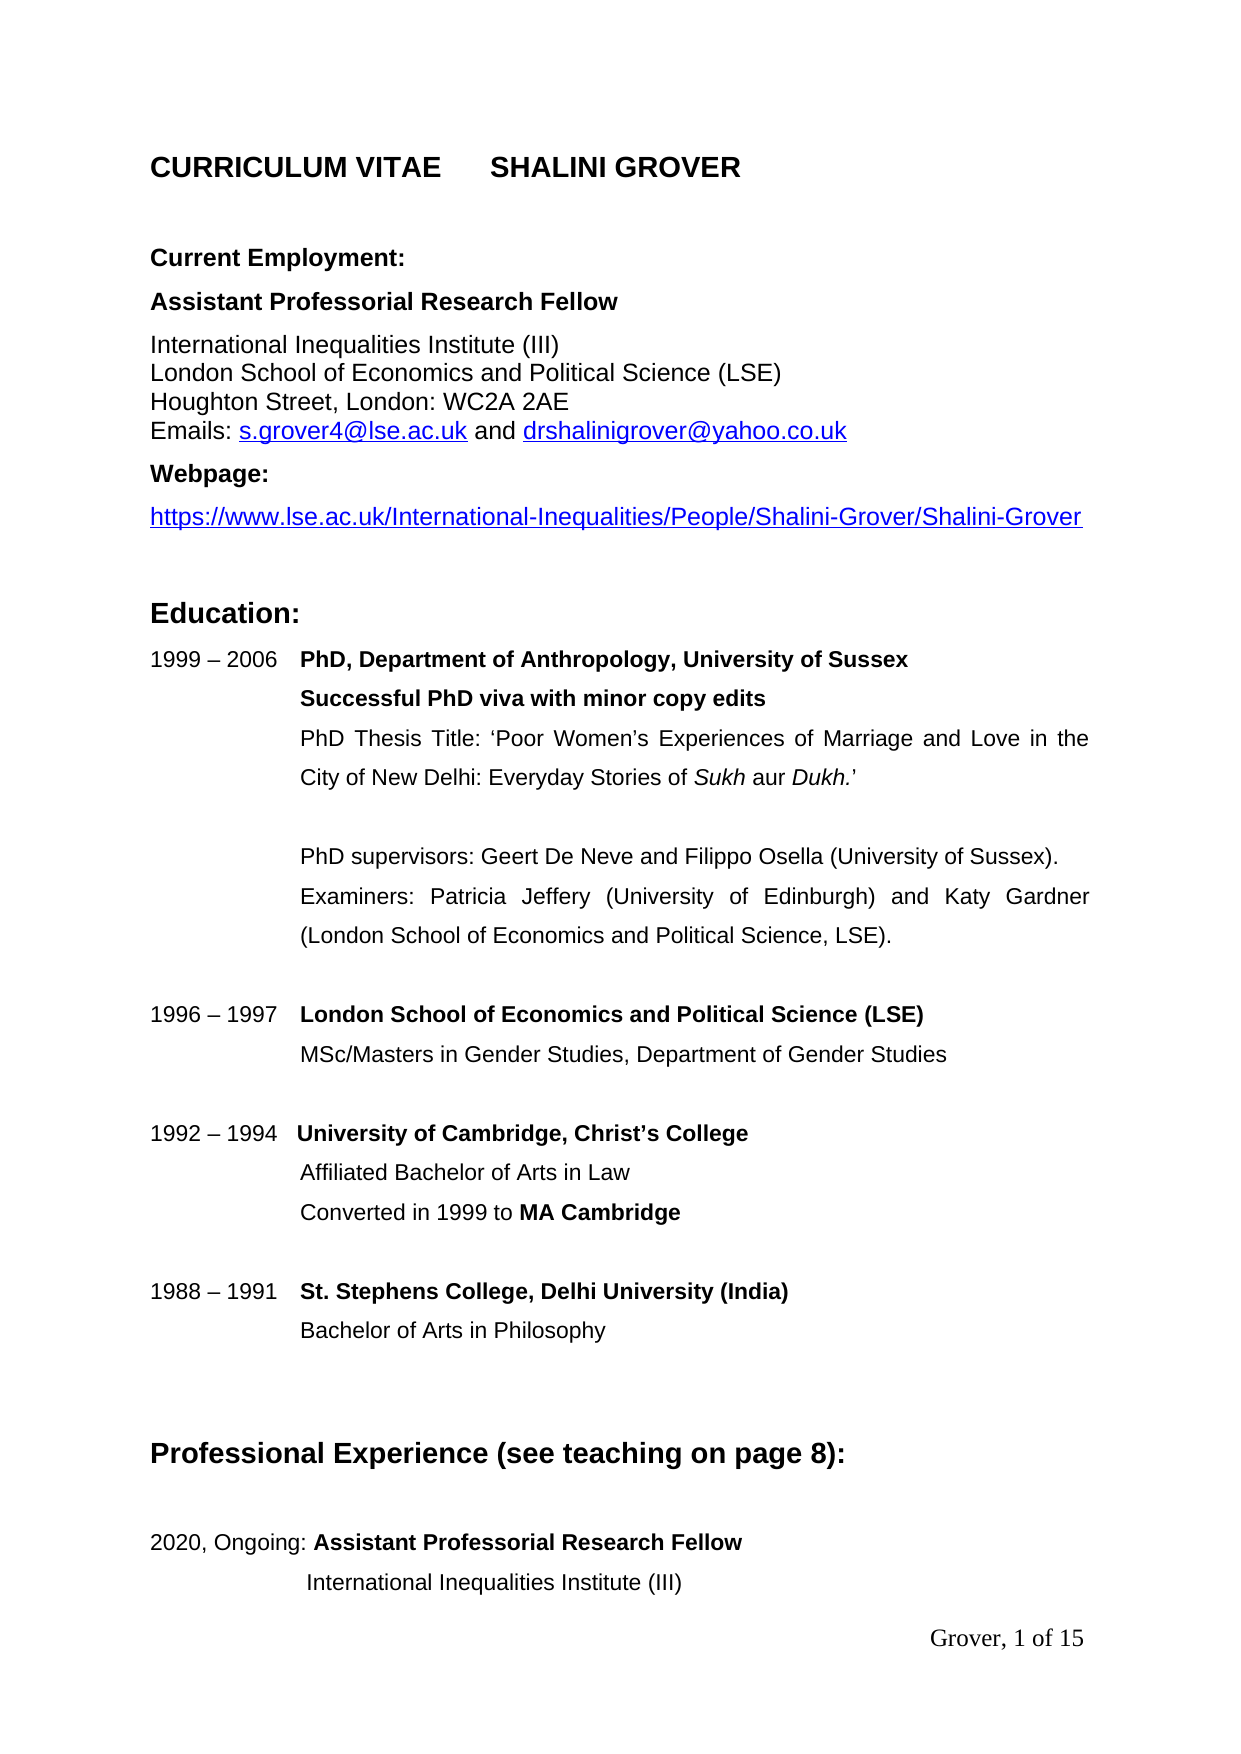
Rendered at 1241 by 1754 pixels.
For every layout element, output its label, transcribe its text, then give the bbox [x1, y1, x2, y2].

subtitle Successful PhD viva with minor copy edits [150, 685, 1090, 712]
text Houghton Street, London: WC2A 2AE [150, 387, 1090, 416]
text Current Employment: [150, 243, 1090, 272]
subtitle Converted in 1999 to MA Cambridge [300, 1199, 1090, 1225]
text PhD Thesis Title: ‘Poor Women’s Experiences of Marriage and Love in the City of New Delhi: Everyday Stories of Sukh aur Dukh.’ [300, 725, 1090, 791]
text MSc/Masters in Gender Studies, Department of Gender Studies [300, 1041, 1090, 1067]
text International Inequalities Institute (III) [150, 330, 1090, 358]
subtitle 1999 – 2006 PhD, Department of Anthropology, University of Sussex [150, 646, 1090, 672]
subtitle 1988 – 1991 St. Stephens College, Delhi University (India) [150, 1278, 1090, 1304]
subtitle PhD supervisors: Geert De Neve and Filippo Osella (University of Sussex). [300, 843, 1090, 870]
subtitle Affiliated Bachelor of Arts in Law [300, 1159, 1090, 1186]
text London School of Economics and Political Science (LSE) [150, 358, 1090, 387]
text Professional Experience (see teaching on page 8): [150, 1436, 1090, 1469]
text Emails: s.grover4@lse.ac.uk and drshalinigrover@yahoo.co.uk [150, 416, 1090, 445]
text 1992 – 1994 University of Cambridge, Christ’s College [150, 1120, 1090, 1146]
text Assistant Professorial Research Fellow [150, 287, 1090, 315]
text International Inequalities Institute (III) [225, 1568, 1090, 1595]
subtitle Bachelor of Arts in Philosophy [225, 1317, 1090, 1343]
text https://www.lse.ac.uk/International-Inequalities/People/Shalini-Grover/Shalini-Grover [150, 502, 1090, 531]
text 2020, Ongoing: Assistant Professorial Research Fellow [150, 1529, 1090, 1555]
text Webpage: [150, 459, 1090, 488]
text 1996 – 1997 London School of Economics and Political Science (LSE) [150, 1001, 1090, 1028]
text Examiners: Patricia Jeffery (University of Edinburgh) and Katy Gardner (London School of Economics and Political Science, LSE). [300, 883, 1090, 949]
text Education: [150, 596, 1090, 629]
text CURRICULUM VITAE SHALINI GROVER [150, 150, 1090, 183]
